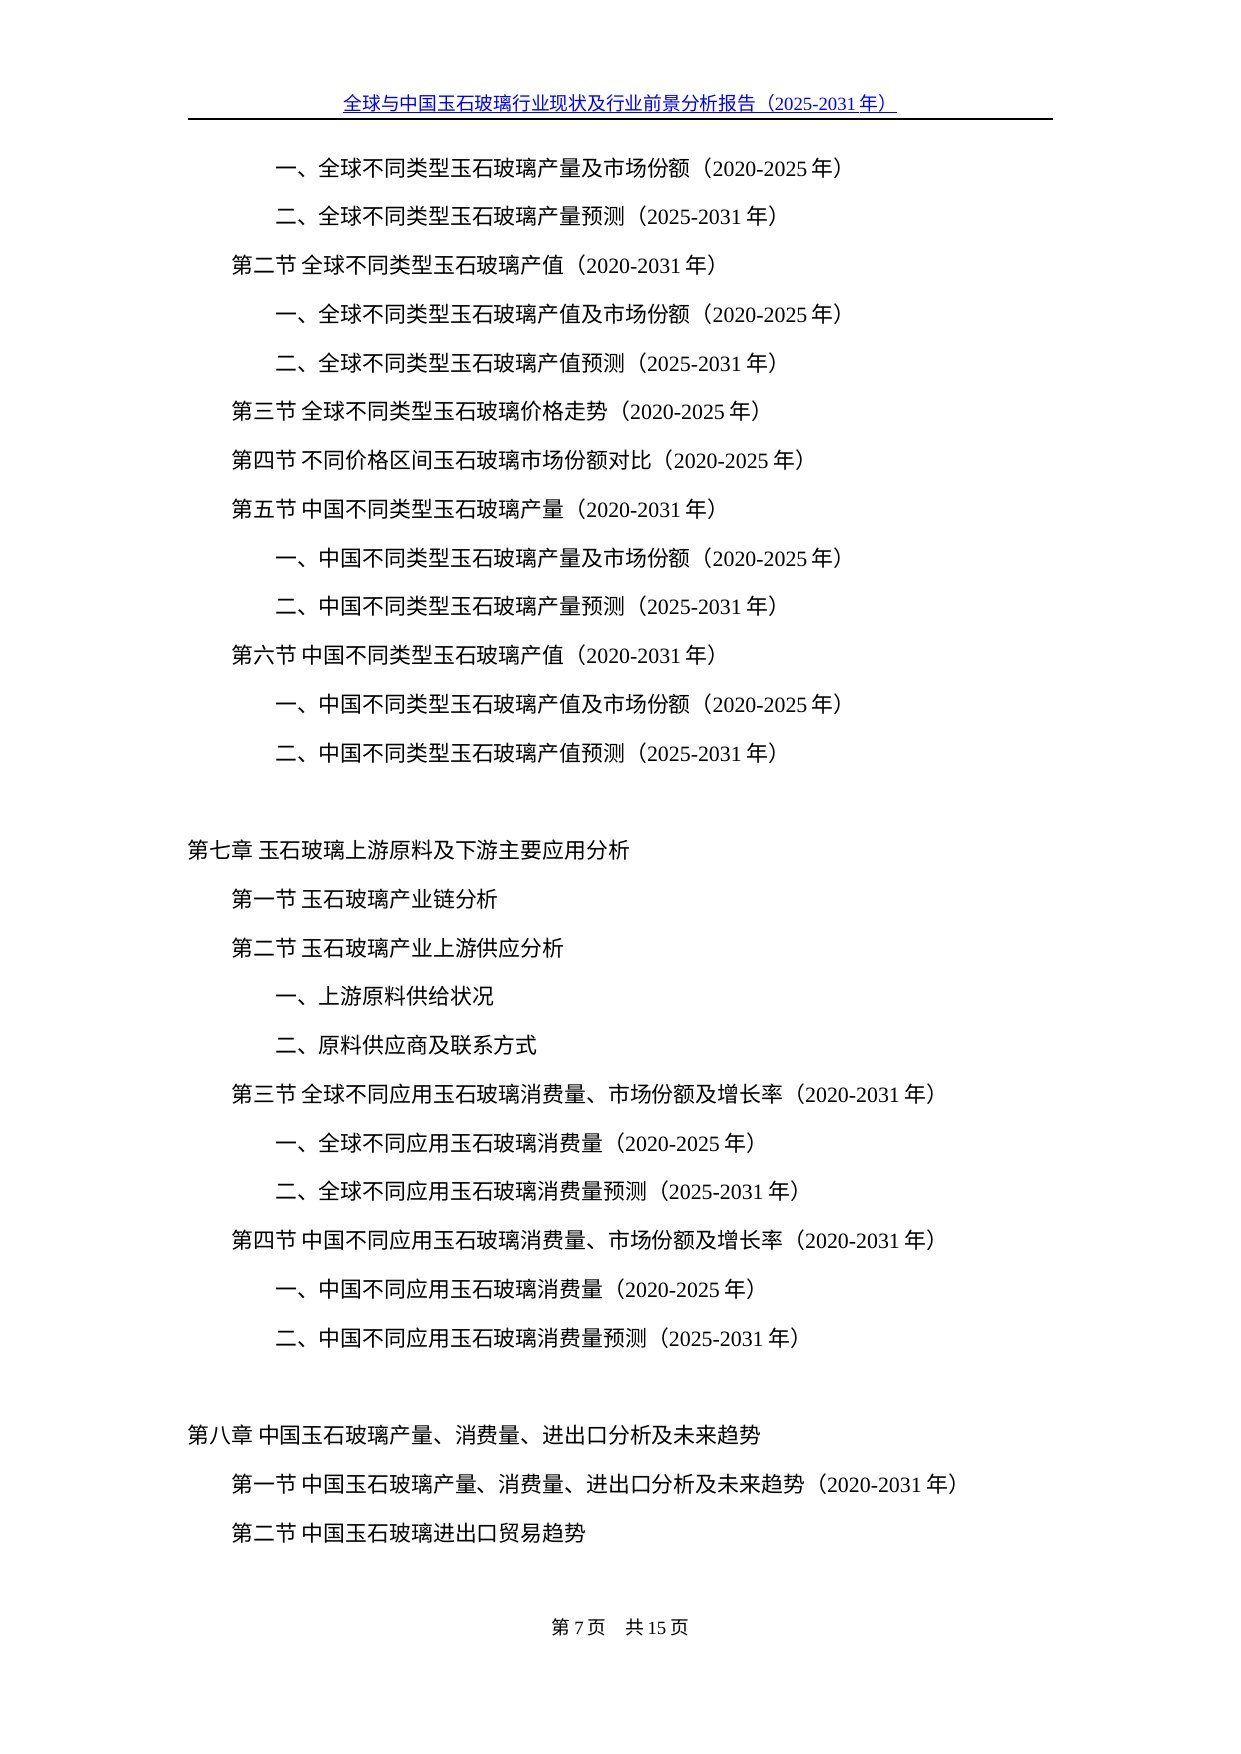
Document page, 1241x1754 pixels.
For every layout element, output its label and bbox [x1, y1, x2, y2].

text [187, 150, 1053, 1548]
